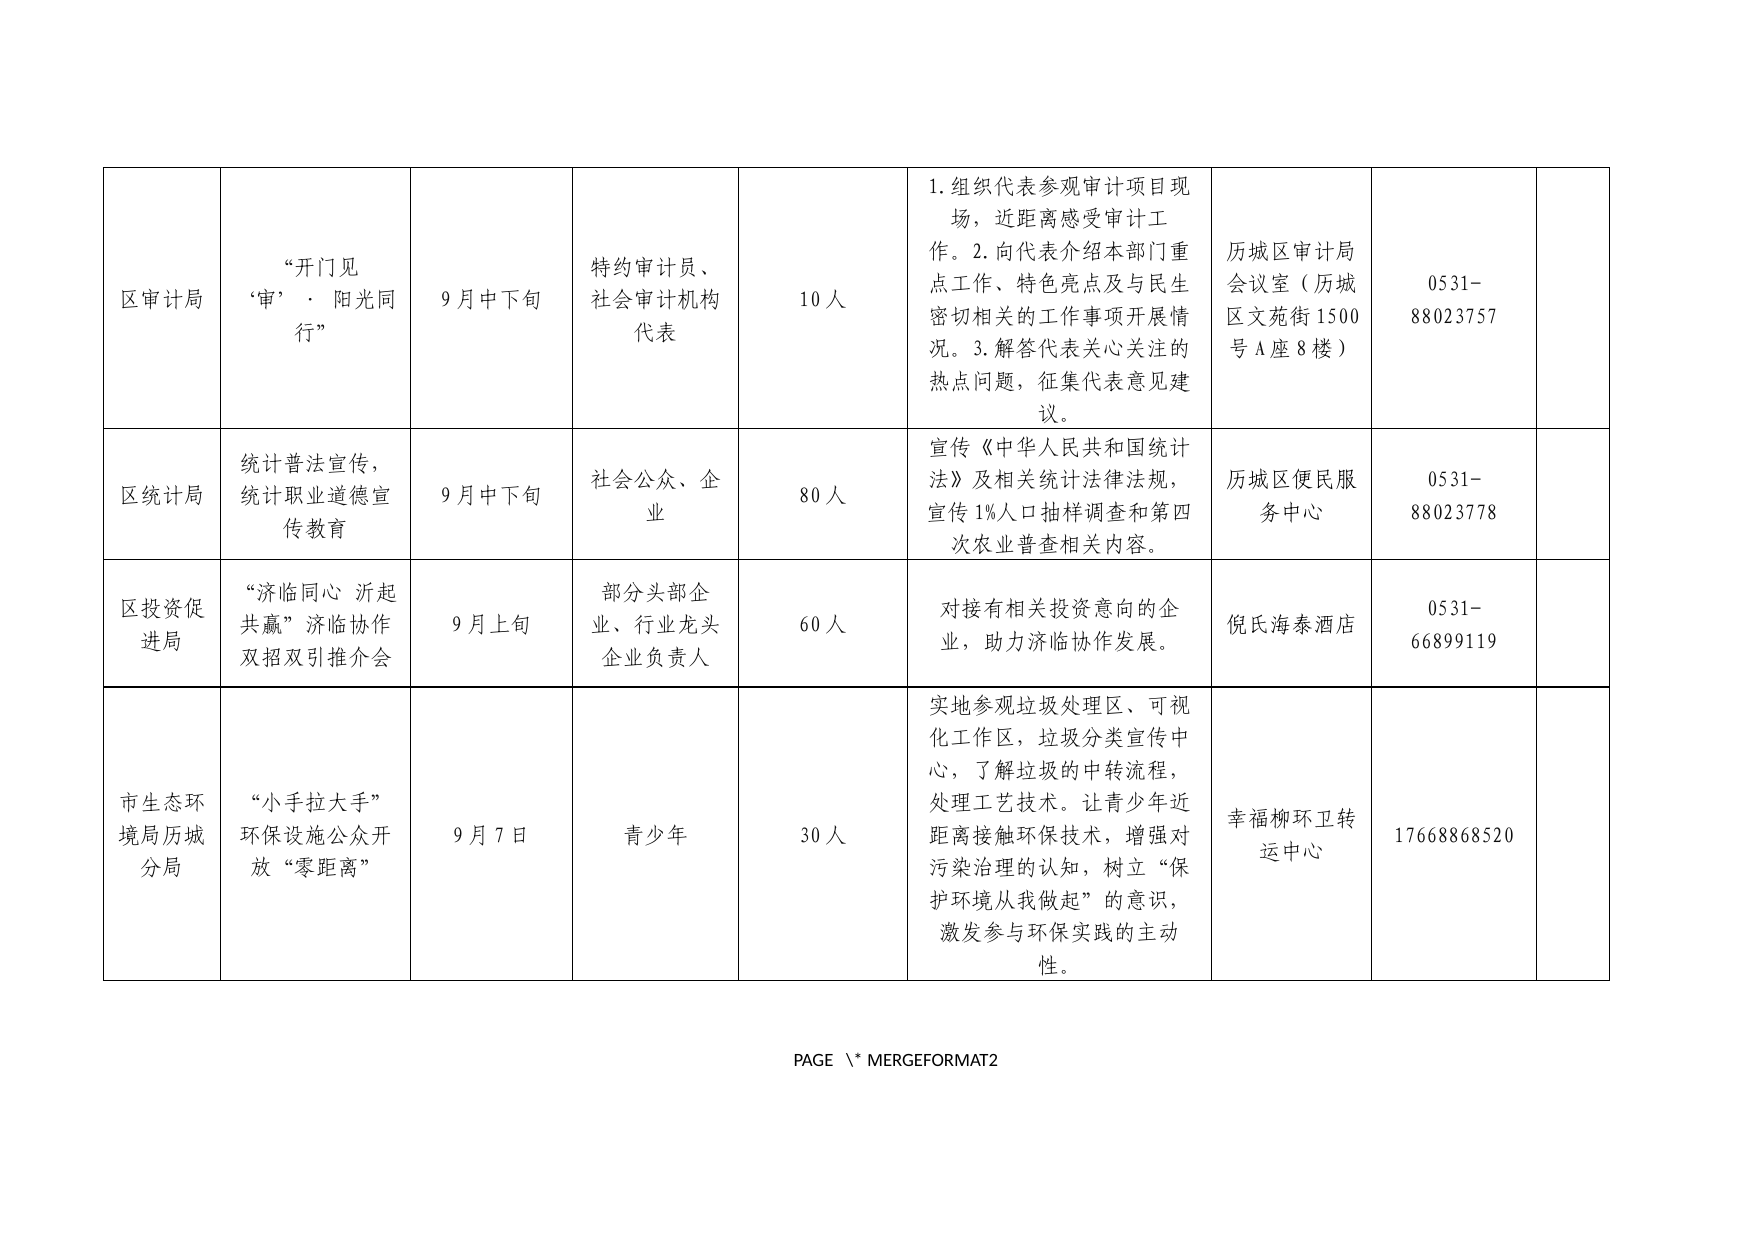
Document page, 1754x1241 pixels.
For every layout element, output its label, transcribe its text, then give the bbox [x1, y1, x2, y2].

table_cell 1.组织代表参观审计项目现场，近距离感受审计工作。2.向代表介绍本部门重点工作、特色亮点及与民生密切相关的工作事项开展情况。3.解答代表关心关注的热点问题，征集代表意见建议。 [908, 168, 1211, 428]
table_cell 9月7日 [411, 688, 572, 980]
table_cell 区统计局 [104, 429, 220, 559]
table_cell 0531-88023778 [1372, 429, 1536, 559]
table_cell [1537, 168, 1609, 428]
table_cell “济临同心 沂起共赢”济临协作双招双引推介会 [221, 560, 410, 686]
table_cell 80人 [739, 429, 907, 559]
table_cell 9月中下旬 [411, 168, 572, 428]
table_cell [1537, 560, 1609, 686]
table_cell 60人 [739, 560, 907, 686]
table_cell [1537, 688, 1609, 980]
table_cell 统计普法宣传，统计职业道德宣传教育 [221, 429, 410, 559]
table_cell 宣传《中华人民共和国统计法》及相关统计法律法规，宣传1%人口抽样调查和第四次农业普查相关内容。 [908, 429, 1211, 559]
table_cell 0531-88023757 [1372, 168, 1536, 428]
table_cell “小手拉大手”环保设施公众开放“零距离” [221, 688, 410, 980]
table_cell 历城区审计局会议室（历城区文苑街1500号A座8楼） [1212, 168, 1371, 428]
table_cell [1537, 429, 1609, 559]
table_cell 30人 [739, 688, 907, 980]
table_cell “开门见‘审’· 阳光同行” [221, 168, 410, 428]
table_cell 部分头部企业、行业龙头企业负责人 [573, 560, 738, 686]
table_cell 倪氏海泰酒店 [1212, 560, 1371, 686]
table_cell 0531-66899119 [1372, 560, 1536, 686]
table_cell 9月中下旬 [411, 429, 572, 559]
table_cell 实地参观垃圾处理区、可视化工作区，垃圾分类宣传中心，了解垃圾的中转流程，处理工艺技术。让青少年近距离接触环保技术，增强对污染治理的认知，树立“保护环境从我做起”的意识，激发参与环保实践的主动性。 [908, 688, 1211, 980]
table_cell 青少年 [573, 688, 738, 980]
table_cell 10人 [739, 168, 907, 428]
table_cell 历城区便民服务中心 [1212, 429, 1371, 559]
table_cell 9月上旬 [411, 560, 572, 686]
table_cell 幸福柳环卫转运中心 [1212, 688, 1371, 980]
table_cell 特约审计员、社会审计机构代表 [573, 168, 738, 428]
table_cell 市生态环境局历城分局 [104, 688, 220, 980]
table_cell 对接有相关投资意向的企业，助力济临协作发展。 [908, 560, 1211, 686]
table_cell 区投资促进局 [104, 560, 220, 686]
table_cell 区审计局 [104, 168, 220, 428]
table_cell 社会公众、企业 [573, 429, 738, 559]
table_cell 17668868520 [1372, 688, 1536, 980]
